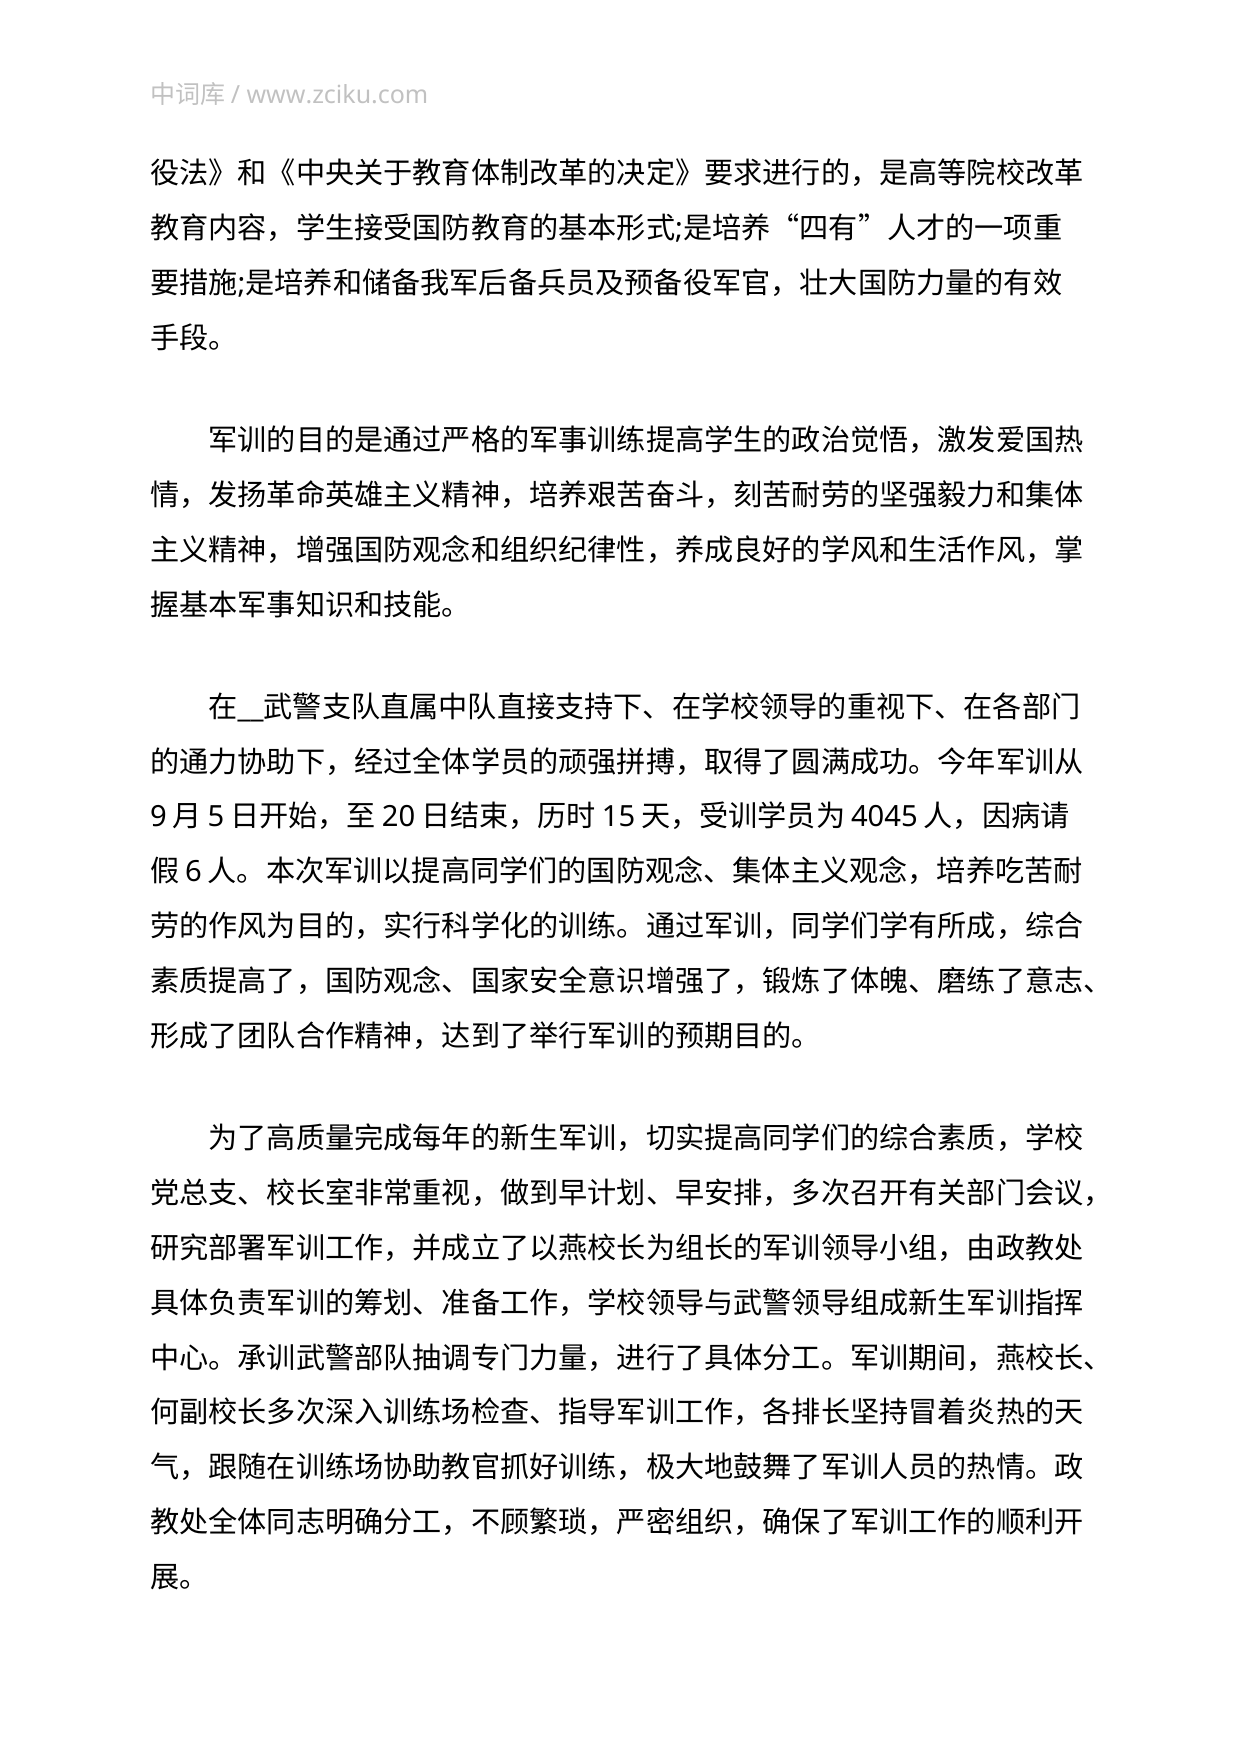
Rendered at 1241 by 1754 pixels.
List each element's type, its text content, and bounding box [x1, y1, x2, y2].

text 为了高质量完成每年的新生军训，切实提高同学们的综合素质，学校党总支、校长室非常重视，做到早计划、早安排，多次召开有关部门会议，研究部署军训工作，并成立了以燕校长为组长的军训领导小组，由政教处具体负责军训的筹划、准备工作，学校领导与武警领导组成新生军训指挥中心。承训武警部队抽调专门力量，进行了具体分工。军训期间，燕校长、何副校长多次深入训练场检查、指导军训工作，各排长坚持冒着炎热的天气，跟随在训练场协助教官抓好训练，极大地鼓舞了军训人员的热情。政教处全体同志明确分工，不顾繁琐，严密组织，确保了军训工作的顺利开展。 [150, 1114, 1090, 1596]
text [150, 150, 1090, 357]
text 在__武警支队直属中队直接支持下、在学校领导的重视下、在各部门的通力协助下，经过全体学员的顽强拼搏，取得了圆满成功。今年军训从9月5日开始，至20日结束，历时15天，受训学员为4045人，因病请假6人。本次军训以提高同学们的国防观念、集体主义观念，培养吃苦耐劳的作风为目的，实行科学化的训练。通过军训，同学们学有所成，综合素质提高了，国防观念、国家安全意识增强了，锻炼了体魄、磨练了意志、形成了团队合作精神，达到了举行军训的预期目的。 [150, 683, 1090, 1055]
text 军训的目的是通过严格的军事训练提高学生的政治觉悟，激发爱国热情，发扬革命英雄主义精神，培养艰苦奋斗，刻苦耐劳的坚强毅力和集体主义精神，增强国防观念和组织纪律性，养成良好的学风和生活作风，掌握基本军事知识和技能。 [150, 417, 1090, 624]
